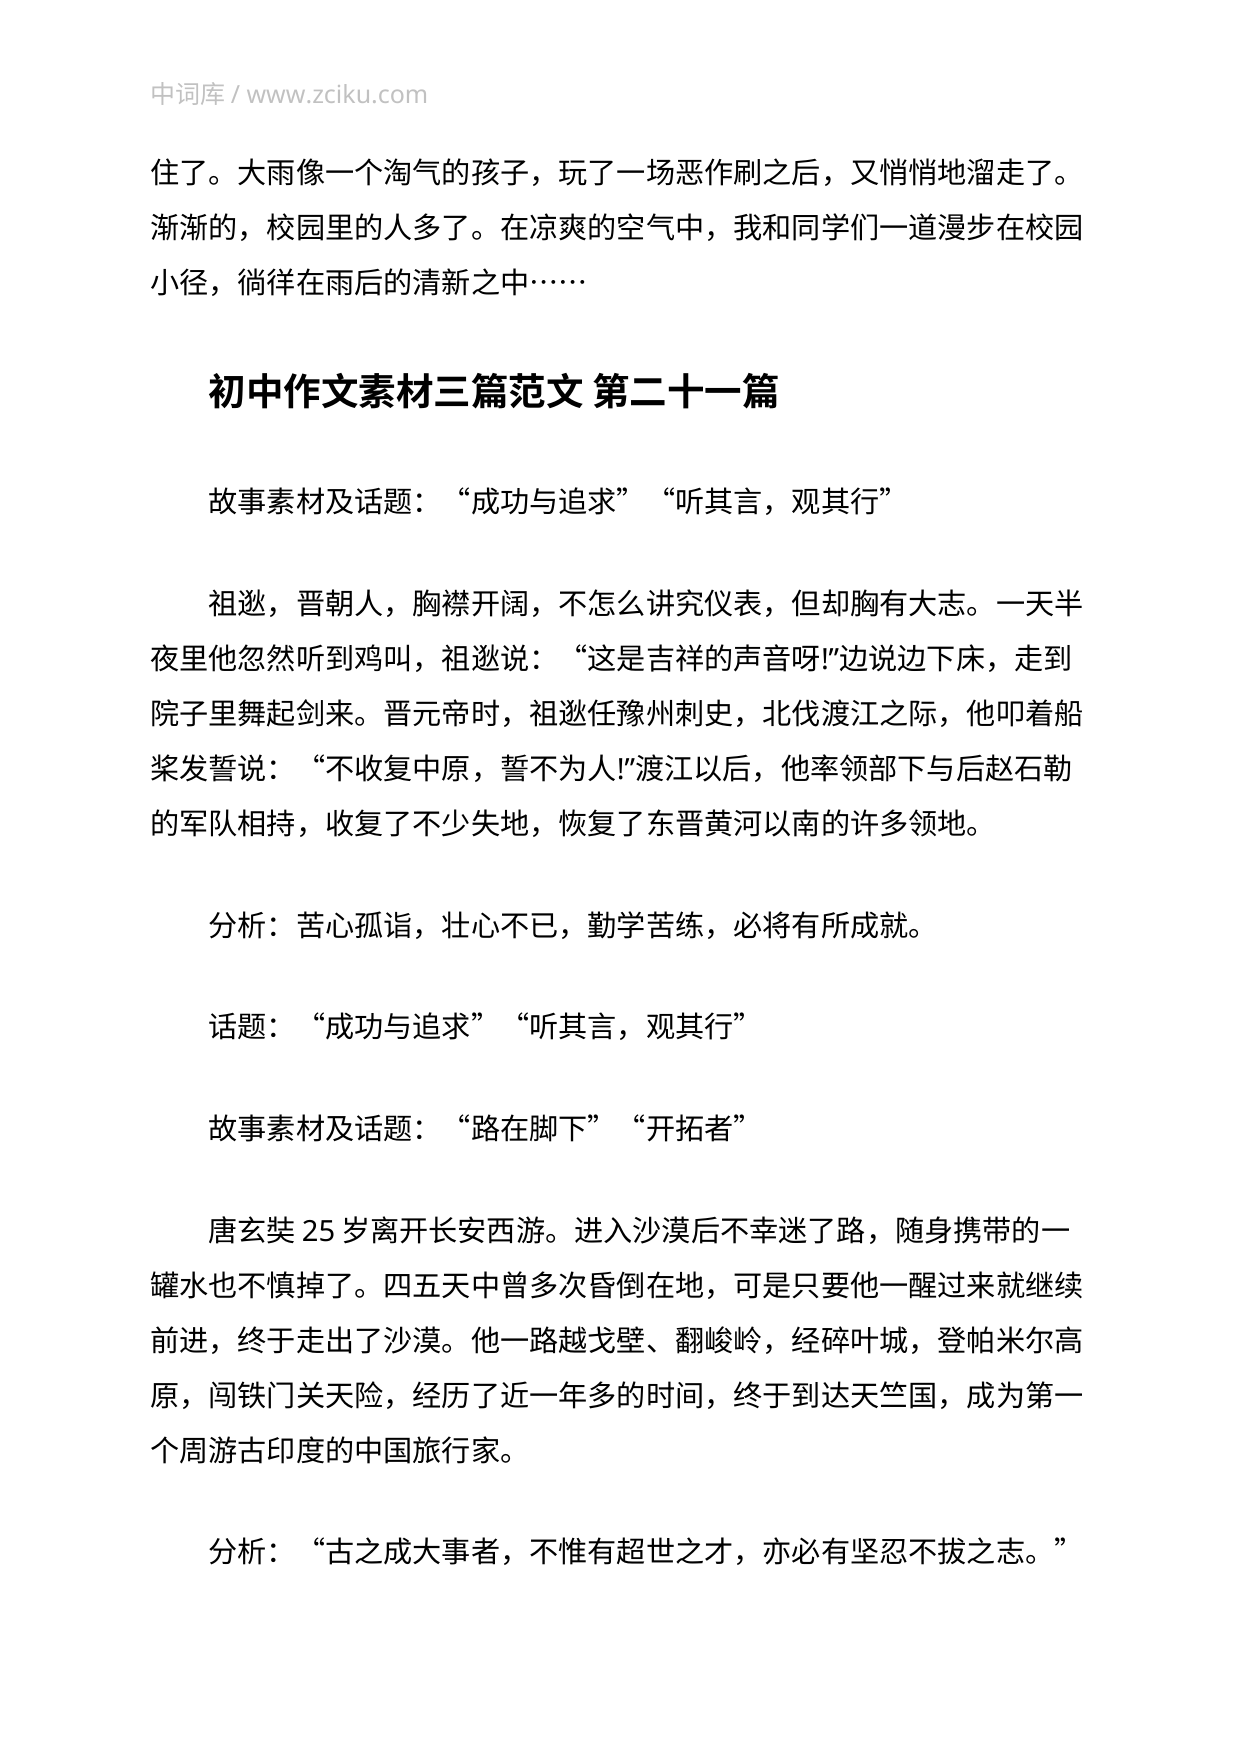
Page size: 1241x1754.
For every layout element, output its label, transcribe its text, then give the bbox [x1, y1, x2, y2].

text 唐玄奘25岁离开长安西游。进入沙漠后不幸迷了路，随身携带的一罐水也不慎掉了。四五天中曾多次昏倒在地，可是只要他一醒过来就继续前进，终于走出了沙漠。他一路越戈壁、翻峻岭，经碎叶城，登帕米尔高原，闯铁门关天险，经历了近一年多的时间，终于到达天竺国，成为第一个周游古印度的中国旅行家。 [150, 1208, 1090, 1469]
text 话题：“成功与追求”“听其言，观其行” [150, 1004, 1090, 1046]
text 初中作文素材三篇范文 第二十一篇 [150, 362, 1090, 416]
text 故事素材及话题：“路在脚下”“开拓者” [150, 1106, 1090, 1148]
text 祖逖，晋朝人，胸襟开阔，不怎么讲究仪表，但却胸有大志。一天半夜里他忽然听到鸡叫，祖逖说：“这是吉祥的声音呀!”边说边下床，走到院子里舞起剑来。晋元帝时，祖逖任豫州刺史，北伐渡江之际，他叩着船桨发誓说：“不收复中原，誓不为人!”渡江以后，他率领部下与后赵石勒的军队相持，收复了不少失地，恢复了东晋黄河以南的许多领地。 [150, 581, 1090, 843]
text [150, 150, 1090, 302]
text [150, 1529, 1090, 1571]
text 故事素材及话题：“成功与追求”“听其言，观其行” [150, 479, 1090, 521]
text 分析：苦心孤诣，壮心不已，勤学苦练，必将有所成就。 [150, 902, 1090, 944]
